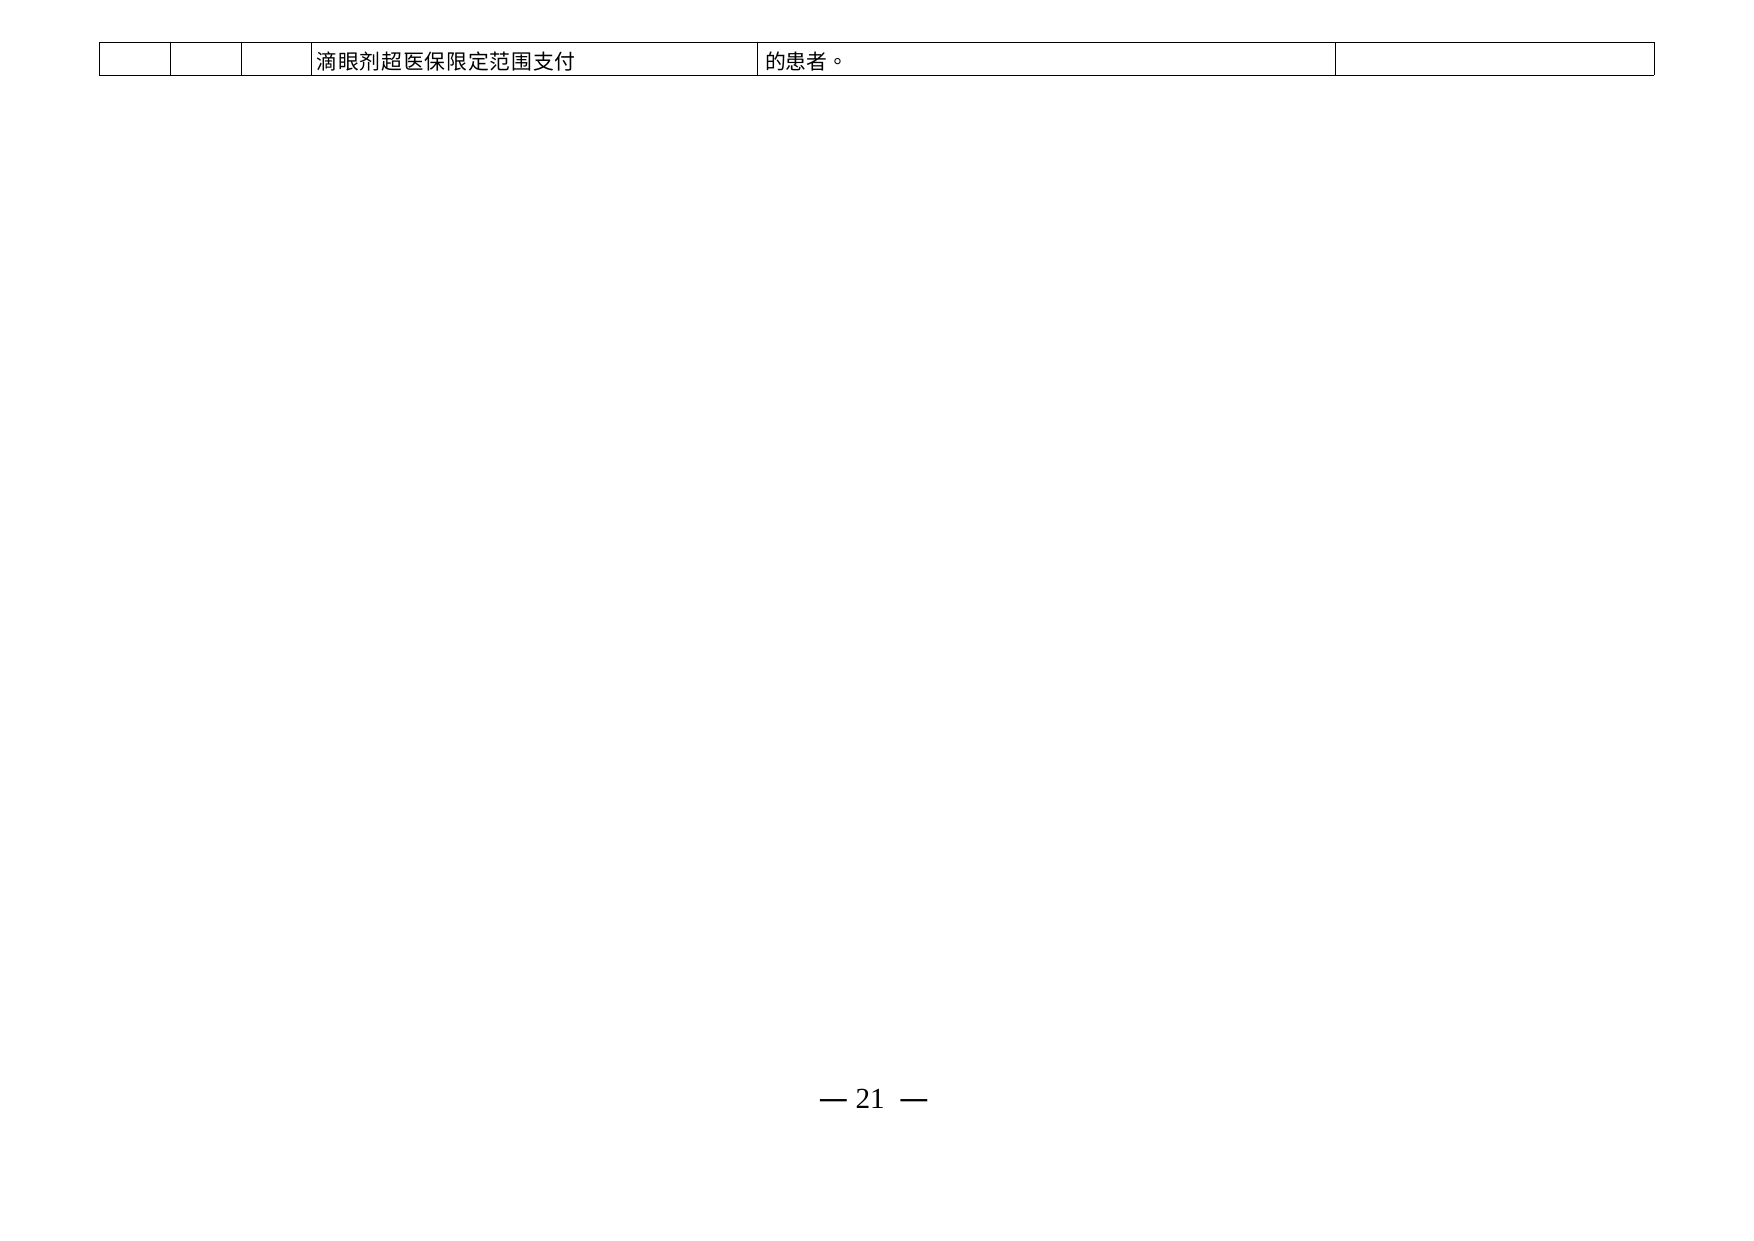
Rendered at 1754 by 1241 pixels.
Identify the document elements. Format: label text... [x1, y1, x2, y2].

table_cell 177 [242, 43, 311, 75]
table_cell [758, 43, 1335, 75]
table_cell 乙 ★(443) [1336, 43, 1654, 75]
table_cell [312, 43, 757, 75]
